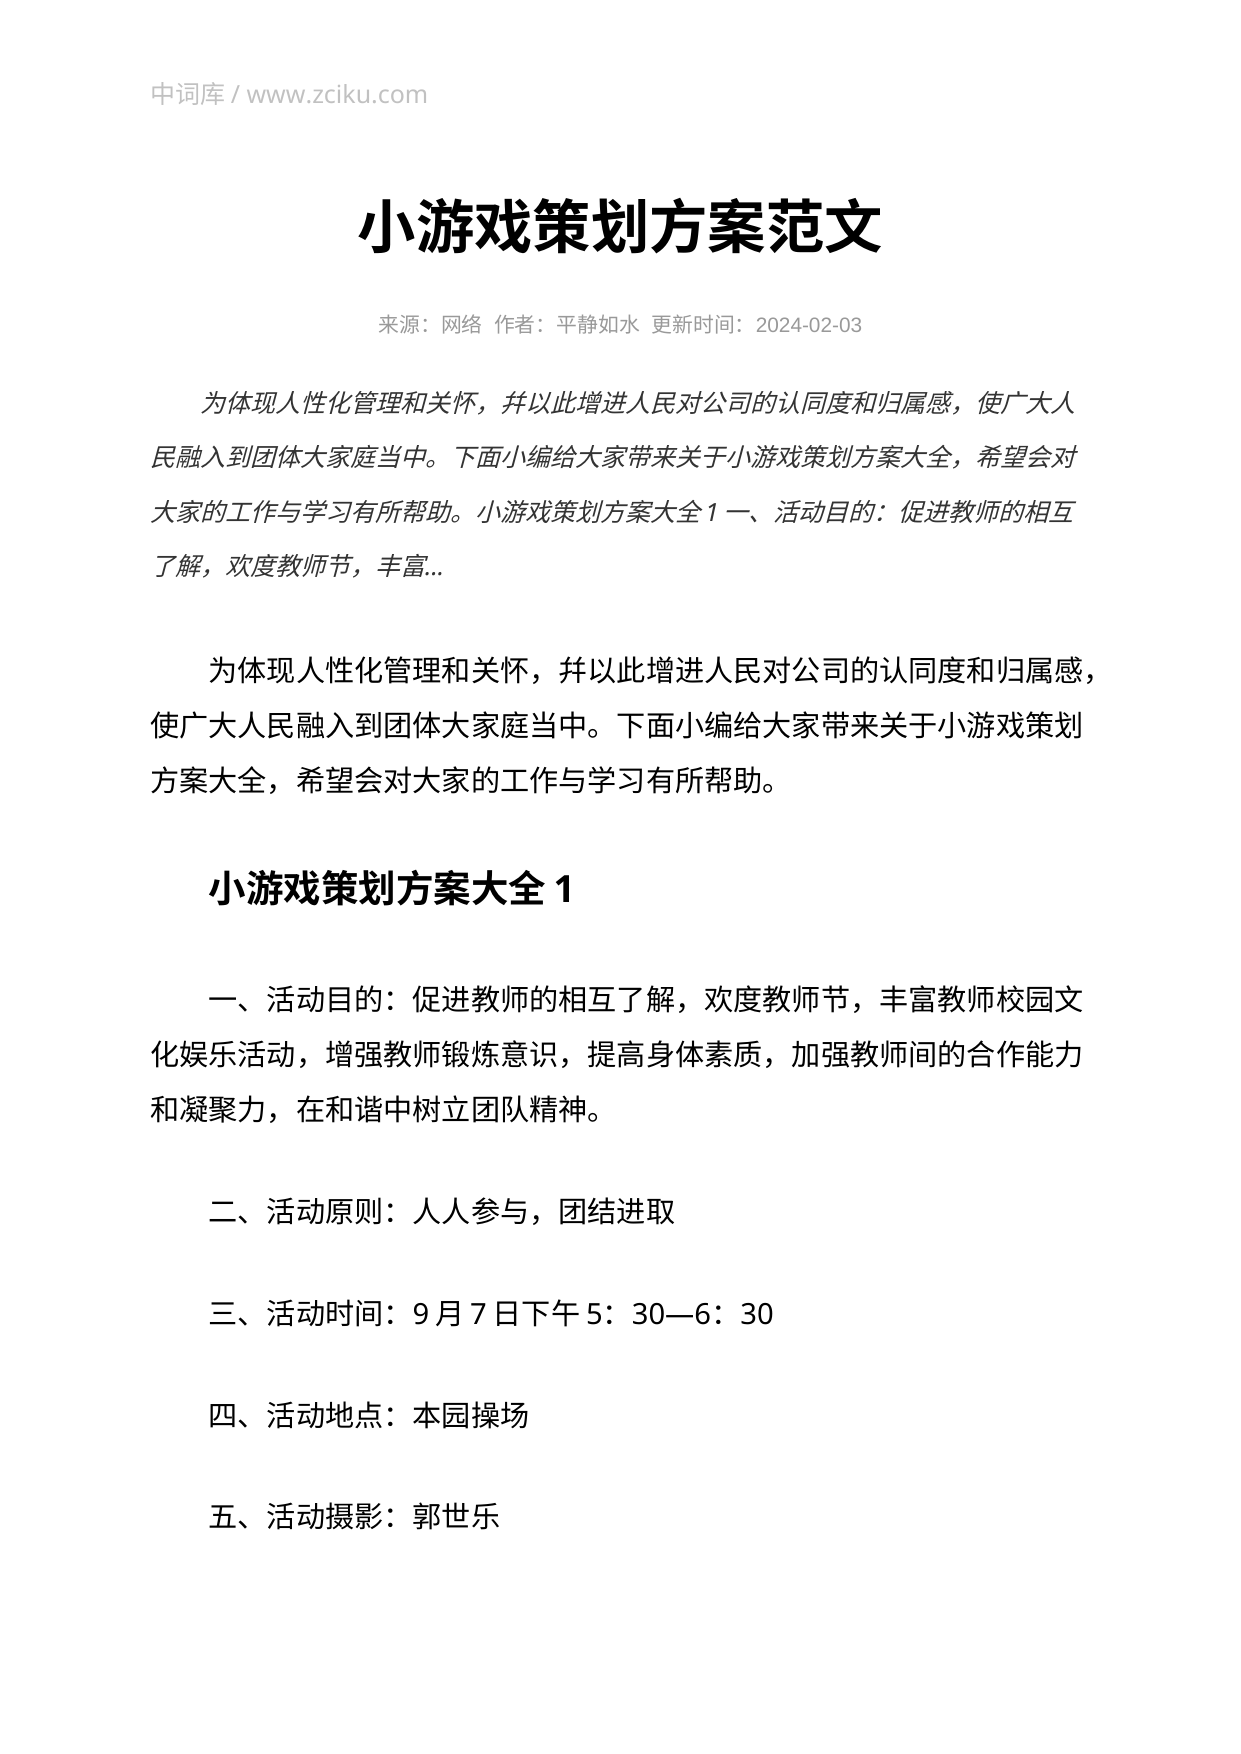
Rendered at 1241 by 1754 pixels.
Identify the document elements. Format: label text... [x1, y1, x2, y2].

text 三、活动时间：9月7日下午5：30—6：30 [150, 1290, 1090, 1333]
text 四、活动地点：本园操场 [150, 1392, 1090, 1434]
subtitle 小游戏策划方案范文 [150, 181, 1090, 266]
text 五、活动摄影：郭世乐 [150, 1494, 1090, 1536]
text 为体现人性化管理和关怀，幷以此增进人民对公司的认同度和归属感，使广大人民融入到团体大家庭当中。下面小编给大家带来关于小游戏策划方案大全，希望会对大家的工作与学习有所帮助。 [150, 648, 1090, 800]
text 来源：网络 作者：平静如水 更新时间：2024-02-03 [150, 313, 1090, 337]
text 一、活动目的：促进教师的相互了解，欢度教师节，丰富教师校园文化娱乐活动，增强教师锻炼意识，提高身体素质，加强教师间的合作能力和凝聚力，在和谐中树立团队精神。 [150, 977, 1090, 1129]
text 小游戏策划方案大全1 [150, 859, 1090, 914]
text 为体现人性化管理和关怀，幷以此增进人民对公司的认同度和归属感，使广大人民融入到团体大家庭当中。下面小编给大家带来关于小游戏策划方案大全，希望会对大家的工作与学习有所帮助。小游戏策划方案大全1一、活动目的：促进教师的相互了解，欢度教师节，丰富... [150, 383, 1090, 583]
text 二、活动原则：人人参与，团结进取 [150, 1188, 1090, 1231]
